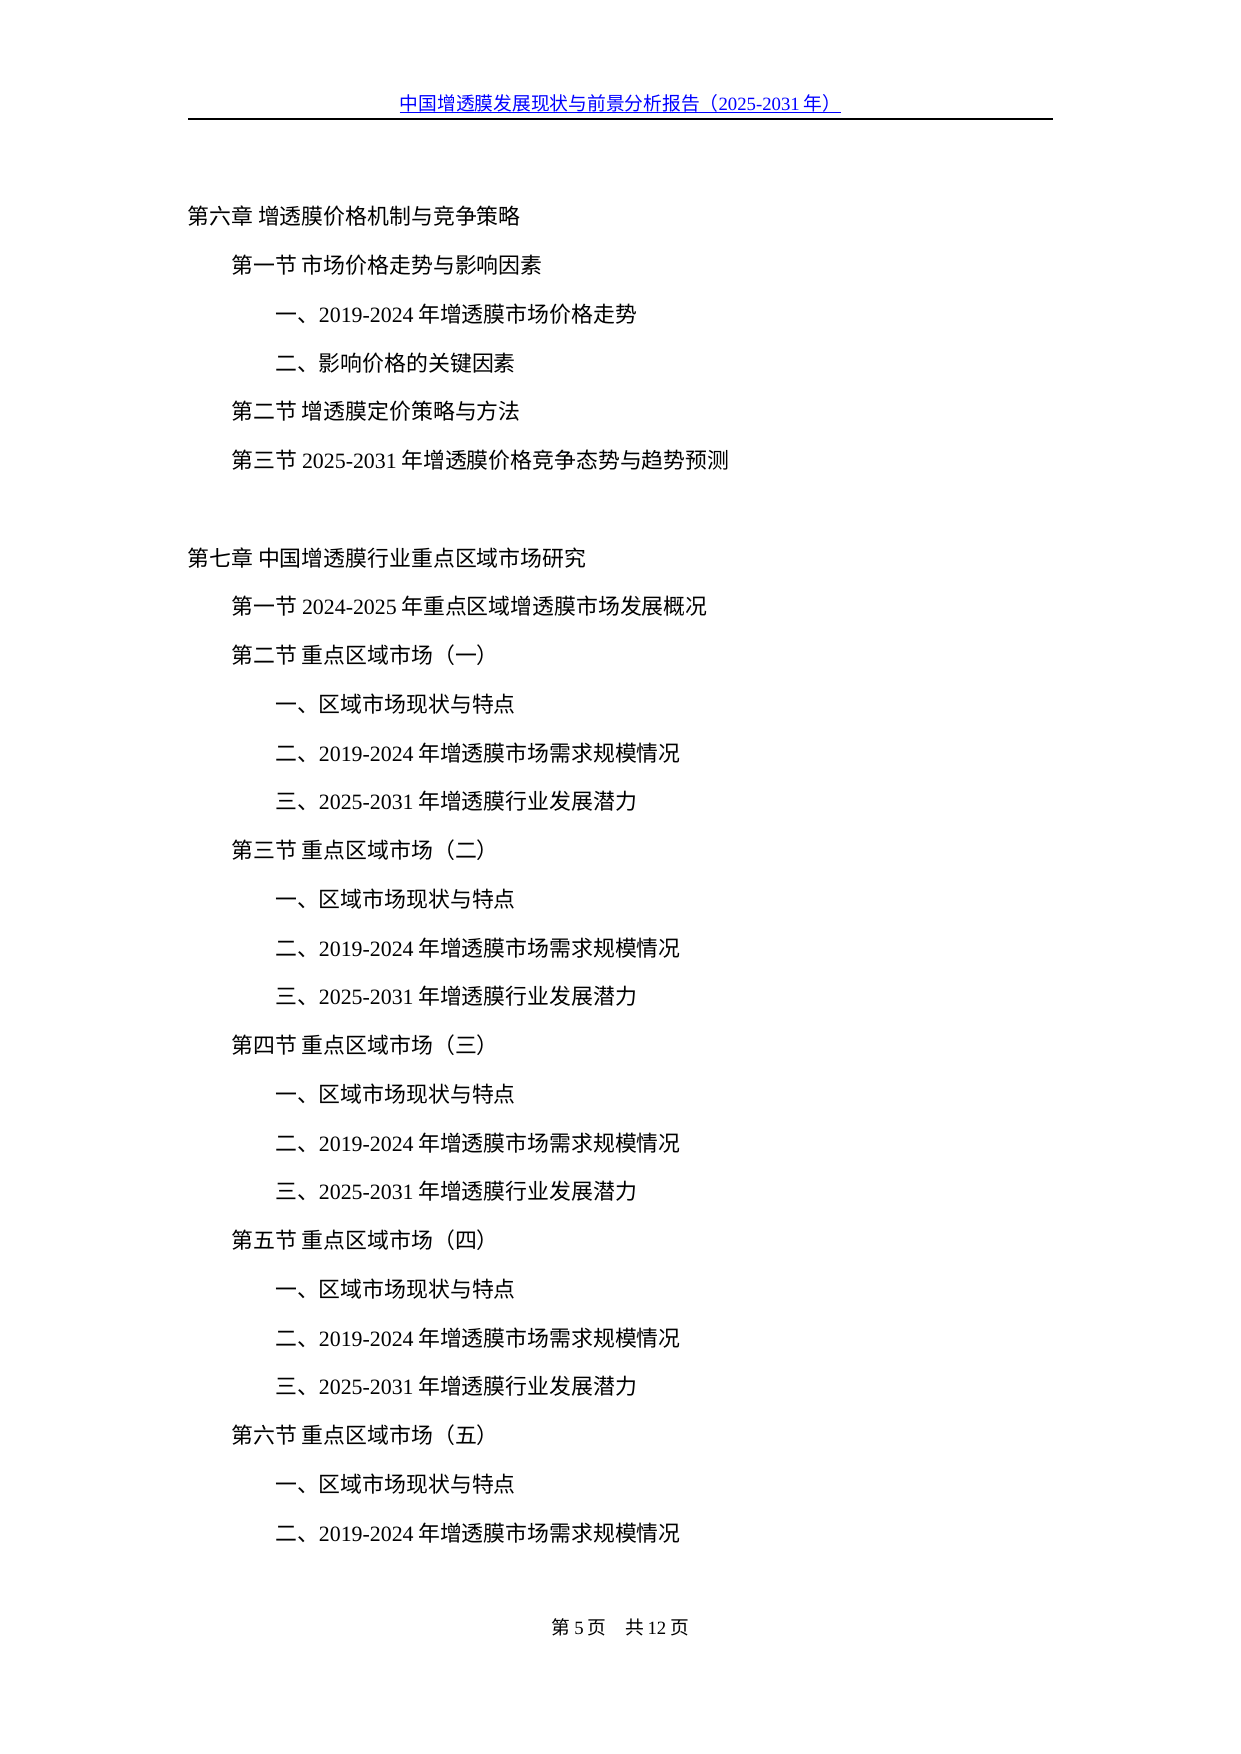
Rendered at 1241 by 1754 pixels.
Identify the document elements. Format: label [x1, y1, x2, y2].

text [187, 150, 1053, 1548]
